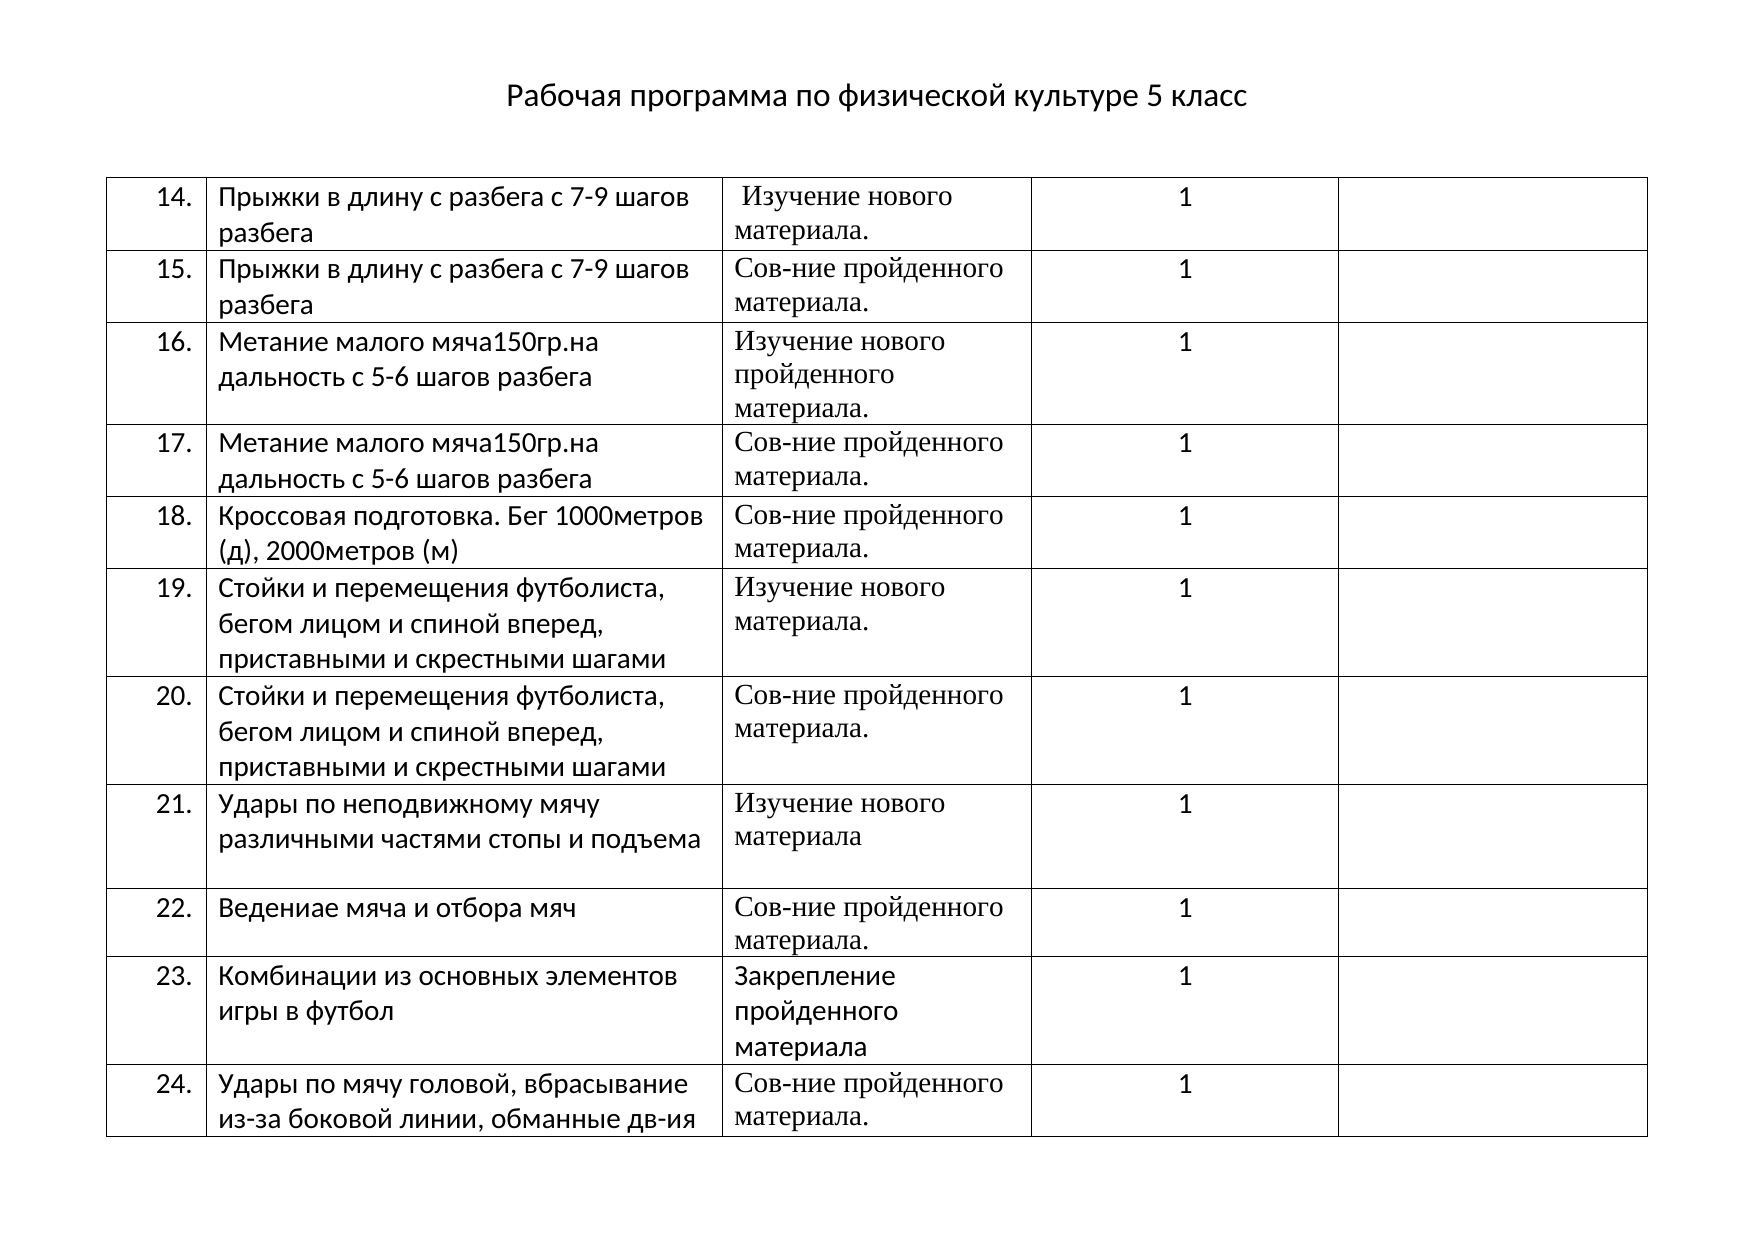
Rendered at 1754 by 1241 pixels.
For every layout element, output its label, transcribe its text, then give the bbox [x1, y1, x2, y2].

table_cell [1339, 497, 1647, 568]
table_cell [1339, 1065, 1647, 1136]
table_cell 1 [1032, 957, 1338, 1064]
table_cell 1 [1032, 251, 1338, 322]
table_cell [723, 1065, 1031, 1136]
table_cell [107, 957, 206, 1064]
table_cell [1339, 889, 1647, 956]
table_cell 1 [1032, 425, 1338, 496]
table_cell [1339, 178, 1647, 249]
table_cell 1 [1032, 497, 1338, 568]
table_cell 1 [1032, 323, 1338, 423]
table_cell Изучение нового пройденного материала. [723, 323, 1031, 423]
table_cell Сов-ние пройденного материала. [723, 251, 1031, 322]
table_cell 1 [1032, 889, 1338, 956]
table_cell 1 [1032, 785, 1338, 888]
table_cell 1 [1032, 178, 1338, 249]
table_cell [107, 785, 206, 888]
table_cell Комбинации из основных элементов игры в футбол [207, 957, 722, 1064]
table_cell Метание малого мяча150гр.на дальность с 5-6 шагов разбега [207, 425, 722, 496]
table_cell [107, 323, 206, 423]
table_cell 1 [1032, 1065, 1338, 1136]
table_cell [1339, 677, 1647, 784]
table_cell Сов-ние пройденного материала. [723, 497, 1031, 568]
table_cell [107, 677, 206, 784]
table_cell [107, 1065, 206, 1136]
table_cell Прыжки в длину с разбега с 7-9 шагов разбега [207, 251, 722, 322]
table_cell Удары по мячу головой, вбрасывание из-за боковой линии, обманные дв-ия [207, 1065, 722, 1136]
table_cell Изучение нового материала [723, 785, 1031, 888]
table_cell [1339, 569, 1647, 676]
table_cell 1 [1032, 569, 1338, 676]
table_cell [107, 178, 206, 249]
table_cell Стойки и перемещения футболиста, бегом лицом и спиной вперед, приставными и скрестными шагами [207, 569, 722, 676]
table_cell Прыжки в длину с разбега с 7-9 шагов разбега [207, 178, 722, 249]
table_cell Кроссовая подготовка. Бег 1000метров (д), 2000метров (м) [207, 497, 722, 568]
table_cell [1339, 251, 1647, 322]
table_cell Сов-ние пройденного материала. [723, 889, 1031, 956]
table_cell [107, 251, 206, 322]
table_cell Удары по неподвижному мячу различными частями стопы и подъема [207, 785, 722, 888]
table_cell [1339, 323, 1647, 423]
table_cell Сов-ние пройденного материала. [723, 425, 1031, 496]
table_cell 1 [1032, 677, 1338, 784]
table_cell Ведениае мяча и отбора мяч [207, 889, 722, 956]
table_cell [1339, 785, 1647, 888]
table_cell Метание малого мяча150гр.на дальность с 5-6 шагов разбега [207, 323, 722, 423]
table_cell Стойки и перемещения футболиста, бегом лицом и спиной вперед, приставными и скрестными шагами [207, 677, 722, 784]
table_cell Сов-ние пройденного материала. [723, 677, 1031, 784]
table_cell [107, 497, 206, 568]
table_cell [107, 425, 206, 496]
table_cell [107, 569, 206, 676]
table_cell [1339, 957, 1647, 1064]
table_cell [107, 889, 206, 956]
table_cell Изучение нового материала. [723, 569, 1031, 676]
table_cell [1339, 425, 1647, 496]
table_cell Изучение нового материала. [723, 178, 1031, 249]
table_cell Закрепление пройденного материала [723, 957, 1031, 1064]
